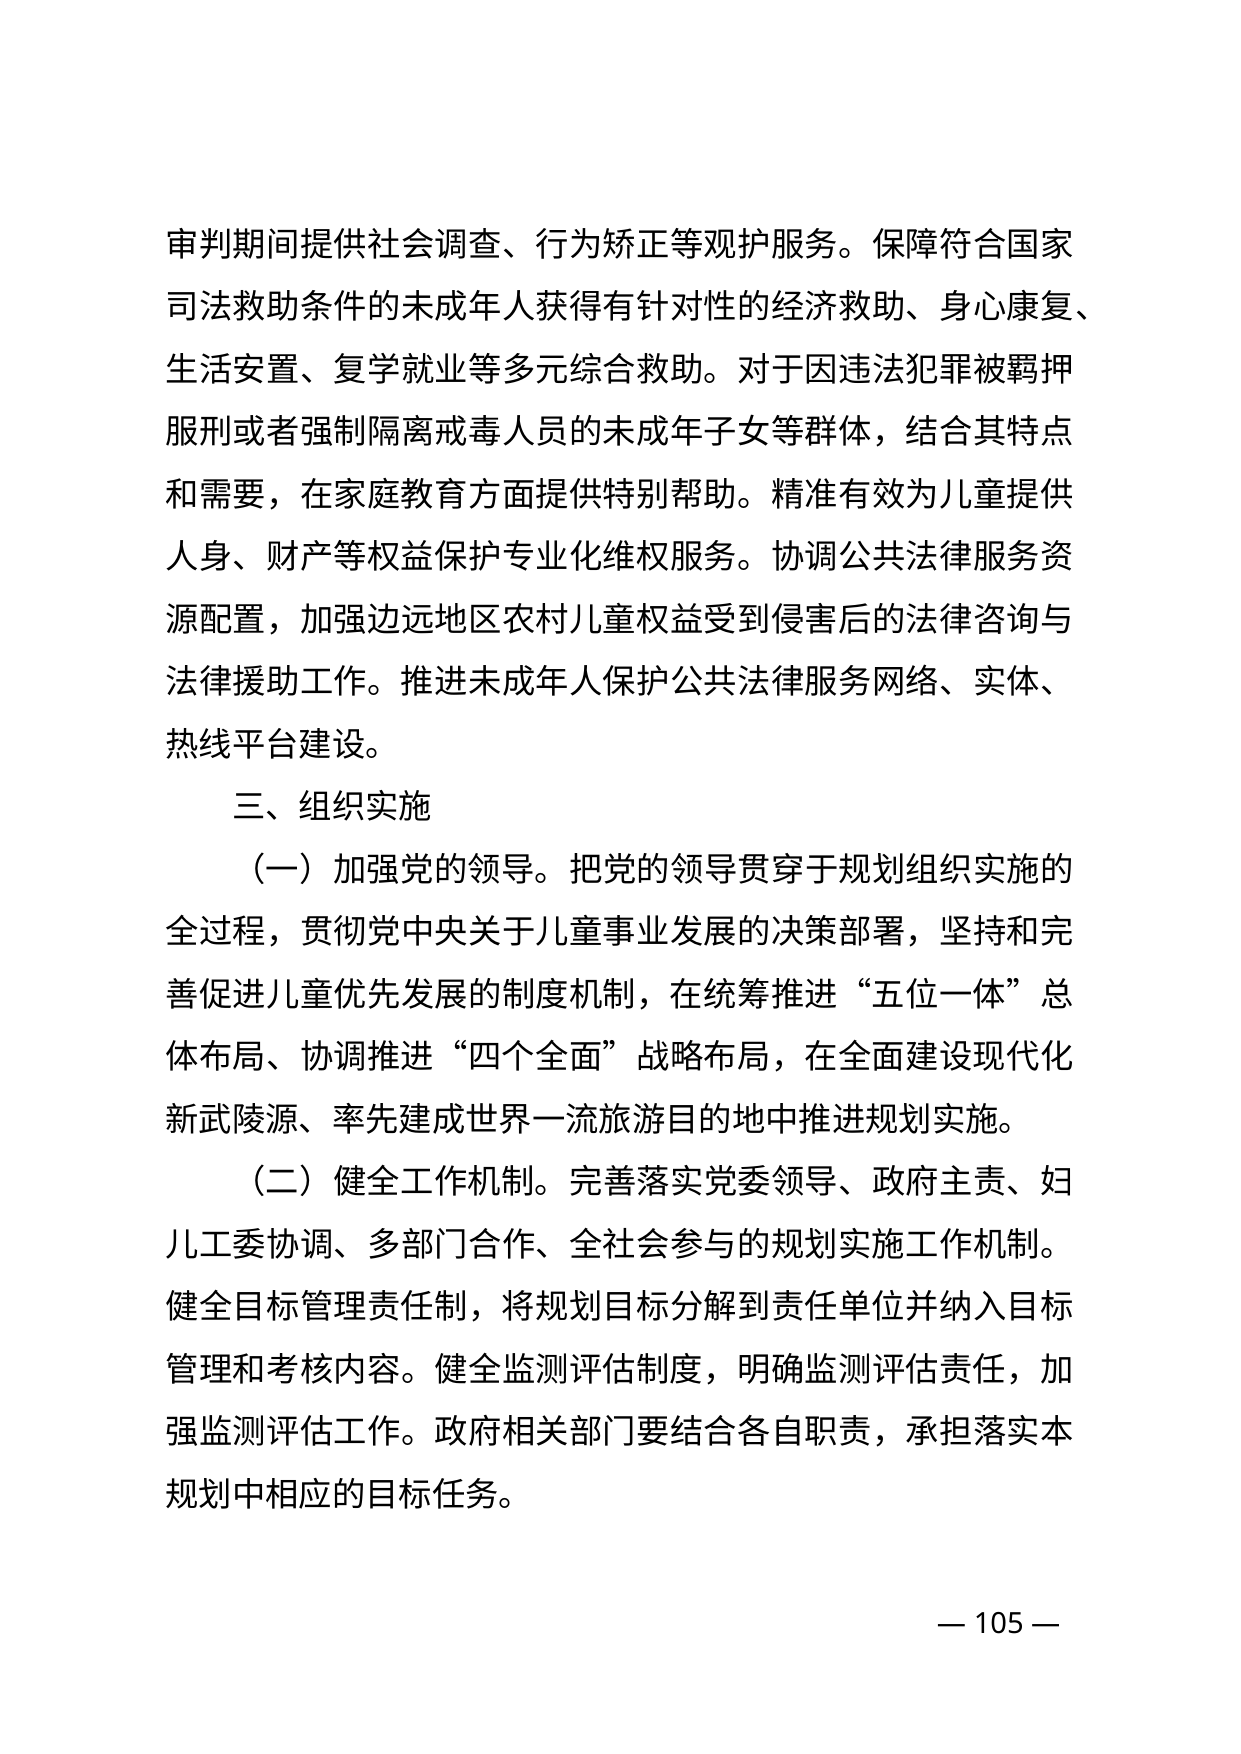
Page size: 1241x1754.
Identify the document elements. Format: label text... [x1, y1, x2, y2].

text 三、组织实施 [165, 769, 1075, 831]
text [165, 206, 1075, 769]
text （二）健全工作机制。完善落实党委领导、政府主责、妇儿工委协调、多部门合作、全社会参与的规划实施工作机制。健全目标管理责任制，将规划目标分解到责任单位并纳入目标管理和考核内容。健全监测评估制度，明确监测评估责任，加强监测评估工作。政府相关部门要结合各自职责，承担落实本规划中相应的目标任务。 [165, 1144, 1075, 1519]
text （一）加强党的领导。把党的领导贯穿于规划组织实施的全过程，贯彻党中央关于儿童事业发展的决策部署，坚持和完善促进儿童优先发展的制度机制，在统筹推进“五位一体”总体布局、协调推进“四个全面”战略布局，在全面建设现代化新武陵源、率先建成世界一流旅游目的地中推进规划实施。 [165, 831, 1075, 1144]
